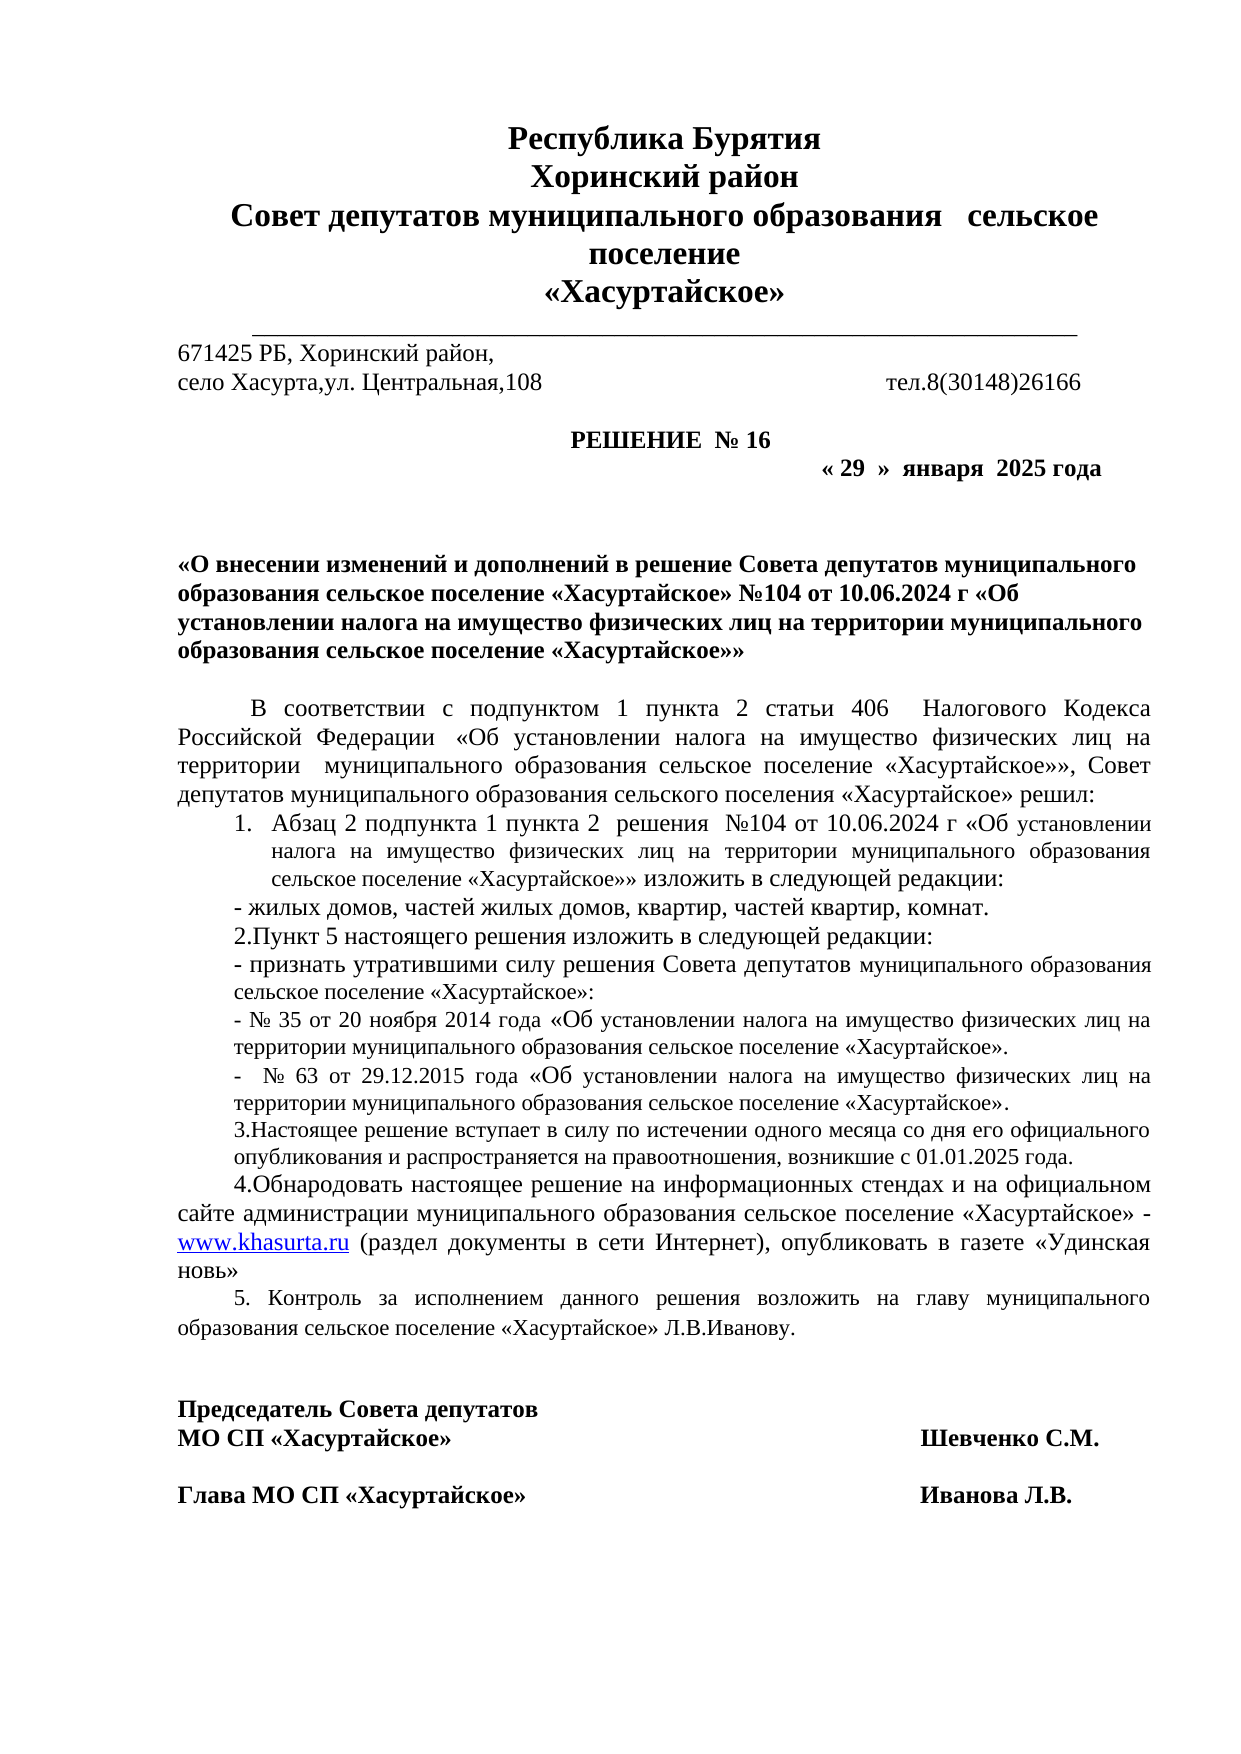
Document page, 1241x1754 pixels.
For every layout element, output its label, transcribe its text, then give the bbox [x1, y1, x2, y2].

text Председатель Совета депутатов [177, 1394, 1152, 1423]
text Хоринский район [177, 156, 1152, 195]
text - № 35 от 20 ноября 2014 года «Об установлении налога на имущество физических лиц на территории муниципального образования сельское поселение «Хасуртайское». [233, 1004, 1152, 1060]
text Совет депутатов муниципального образования сельское поселение [177, 195, 1152, 271]
text 671425 РБ, Хоринский район, [177, 338, 1152, 367]
text 3.Настоящее решение вступает в силу по истечении одного месяца со дня его официального опубликования и распространяется на правоотношения, возникшие с 01.01.2025 года. [233, 1116, 1152, 1169]
text 2.Пункт 5 настоящего решения изложить в следующей редакции: [233, 921, 1152, 949]
text « 29 » января 2025 года [177, 453, 1152, 482]
text село Хасурта,ул. Центральная,108 тел.8(30148)26166 [177, 367, 1152, 396]
text РЕШЕНИЕ № 16 [177, 425, 1152, 453]
text В соответствии с подпунктом 1 пункта 2 статьи 406 Налогового Кодекса Российской Федерации «Об установлении налога на имущество физических лиц на территории муниципального образования сельское поселение «Хасуртайское»», Совет депутатов муниципального образования сельского поселения «Хасуртайское» решил: [177, 693, 1152, 808]
text «Хасуртайское» __________________________________________________________________ [177, 271, 1152, 338]
text - № 63 от 29.12.2015 года «Об установлении налога на имущество физических лиц на территории муниципального образования сельское поселение «Хасуртайское». [233, 1060, 1152, 1116]
text Глава МО СП «Хасуртайское» Иванова Л.В. [177, 1480, 1152, 1509]
list Абзац 2 подпункта 1 пункта 2 решения №104 от 10.06.2024 г «Об установлении налога на имущество физических лиц на территории муниципального образования сельское поселение «Хасуртайское»» изложить в следующей редакции: [233, 808, 1152, 892]
text - признать утратившими силу решения Совета депутатов муниципального образования сельское поселение «Хасуртайское»: [233, 949, 1152, 1004]
text «О внесении изменений и дополнений в решение Совета депутатов муниципального образования сельское поселение «Хасуртайское» №104 от 10.06.2024 г «Об установлении налога на имущество физических лиц на территории муниципального образования сельское поселение «Хасуртайское»» [177, 549, 1152, 664]
text - жилых домов, частей жилых домов, квартир, частей квартир, комнат. [233, 892, 1152, 921]
text Республика Бурятия [177, 118, 1152, 156]
text 5. Контроль за исполнением данного решения возложить на главу муниципального образования сельское поселение «Хасуртайское» Л.В.Иванову. [177, 1284, 1152, 1341]
text 4.Обнародовать настоящее решение на информационных стендах и на официальном сайте администрации муниципального образования сельское поселение «Хасуртайское» - www.khasurta.ru (раздел документы в сети Интернет), опубликовать в газете «Удинская новь» [177, 1169, 1152, 1284]
text МО СП «Хасуртайское» Шевченко С.М. [177, 1423, 1152, 1452]
